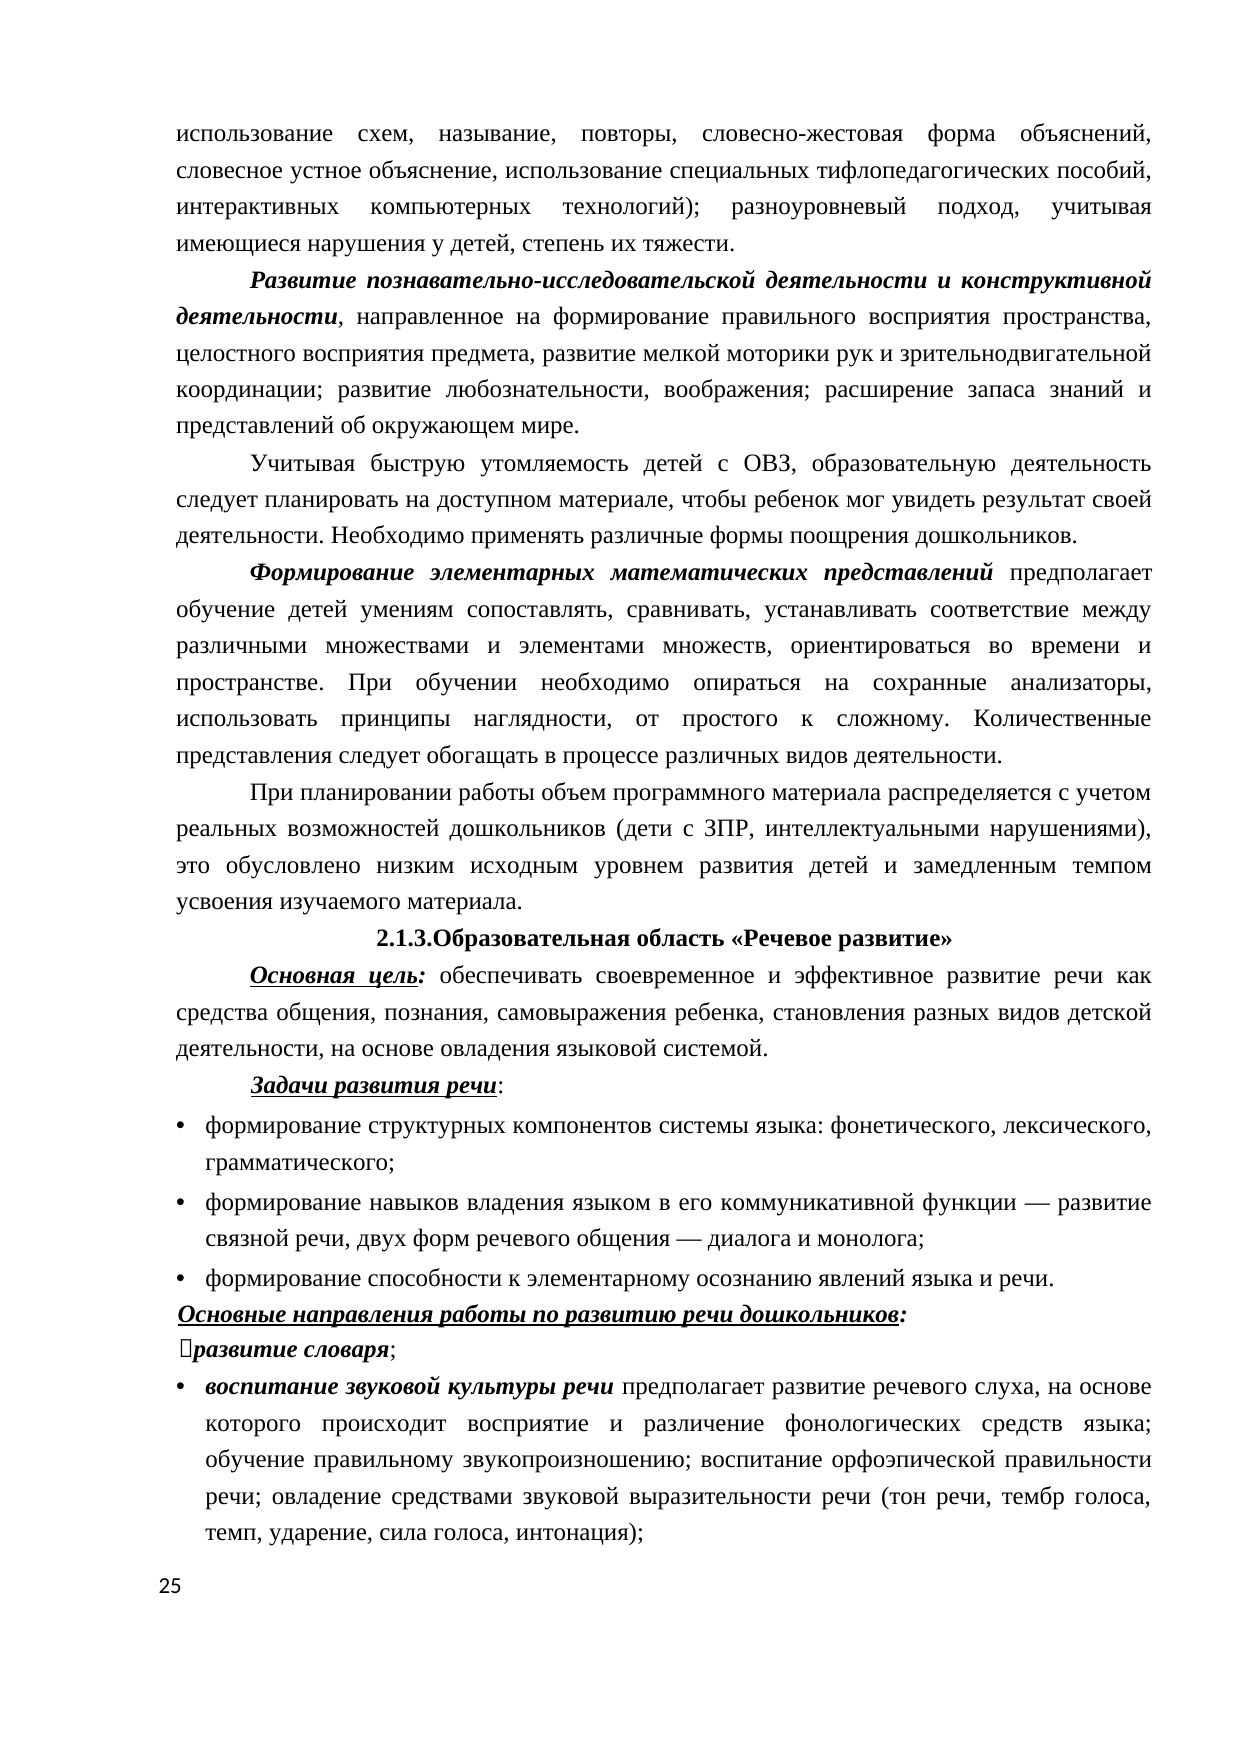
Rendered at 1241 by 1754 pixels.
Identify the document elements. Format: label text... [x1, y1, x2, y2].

list воспитание звуковой культуры речи предполагает развитие речевого слуха, на основе которого происходит восприятие и различение фонологических средств языка; обучение правильному звукопроизношению; воспитание орфоэпической правильности речи; овладение средствами звуковой выразительности речи (тон речи, тембр голоса, темп, ударение, сила голоса, интонация); [176, 1371, 1152, 1546]
text Формирование элементарных математических представлений предполагает обучение детей умениям сопоставлять, сравнивать, устанавливать соответствие между различными множествами и элементами множеств, ориентироваться во времени и пространстве. При обучении необходимо опираться на сохранные анализаторы, использовать принципы наглядности, от простого к сложному. Количественные представления следует обогащать в процессе различных видов деятельности. [176, 557, 1152, 768]
text Развитие познавательно-исследовательской деятельности и конструктивной деятельности, направленное на формирование правильного восприятия пространства, целостного восприятия предмета, развитие мелкой моторики рук и зрительнодвигательной координации; развитие любознательности, воображения; расширение запаса знаний и представлений об окружающем мире. [176, 265, 1152, 439]
list формирование способности к элементарному осознанию явлений языка и речи. [176, 1262, 1152, 1291]
text Основная цель: обеспечивать своевременное и эффективное развитие речи как средства общения, познания, самовыражения ребенка, становления разных видов детской деятельности, на основе овладения языковой системой. [176, 961, 1152, 1062]
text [176, 118, 1152, 257]
text Основные направления работы по развитию речи дошкольников: развитие словаря; [177, 1299, 999, 1365]
list формирование структурных компонентов системы языка: фонетического, лексического, грамматического; [176, 1110, 1152, 1176]
text 2.1.3.Образовательная область «Речевое развитие» [218, 923, 1111, 952]
text Учитывая быструю утомляемость детей с ОВЗ, образовательную деятельность следует планировать на доступном материале, чтобы ребенок мог увидеть результат своей деятельности. Необходимо применять различные формы поощрения дошкольников. [176, 448, 1152, 549]
text При планировании работы объем программного материала распределяется с учетом реальных возможностей дошкольников (дети с ЗПР, интеллектуальными нарушениями), это обусловлено низким исходным уровнем развития детей и замедленным темпом усвоения изучаемого материала. [176, 777, 1152, 915]
text Задачи развития речи: [251, 1071, 1171, 1099]
list формирование навыков владения языком в его коммуникативной функции — развитие связной речи, двух форм речевого общения — диалога и монолога; [176, 1186, 1152, 1252]
